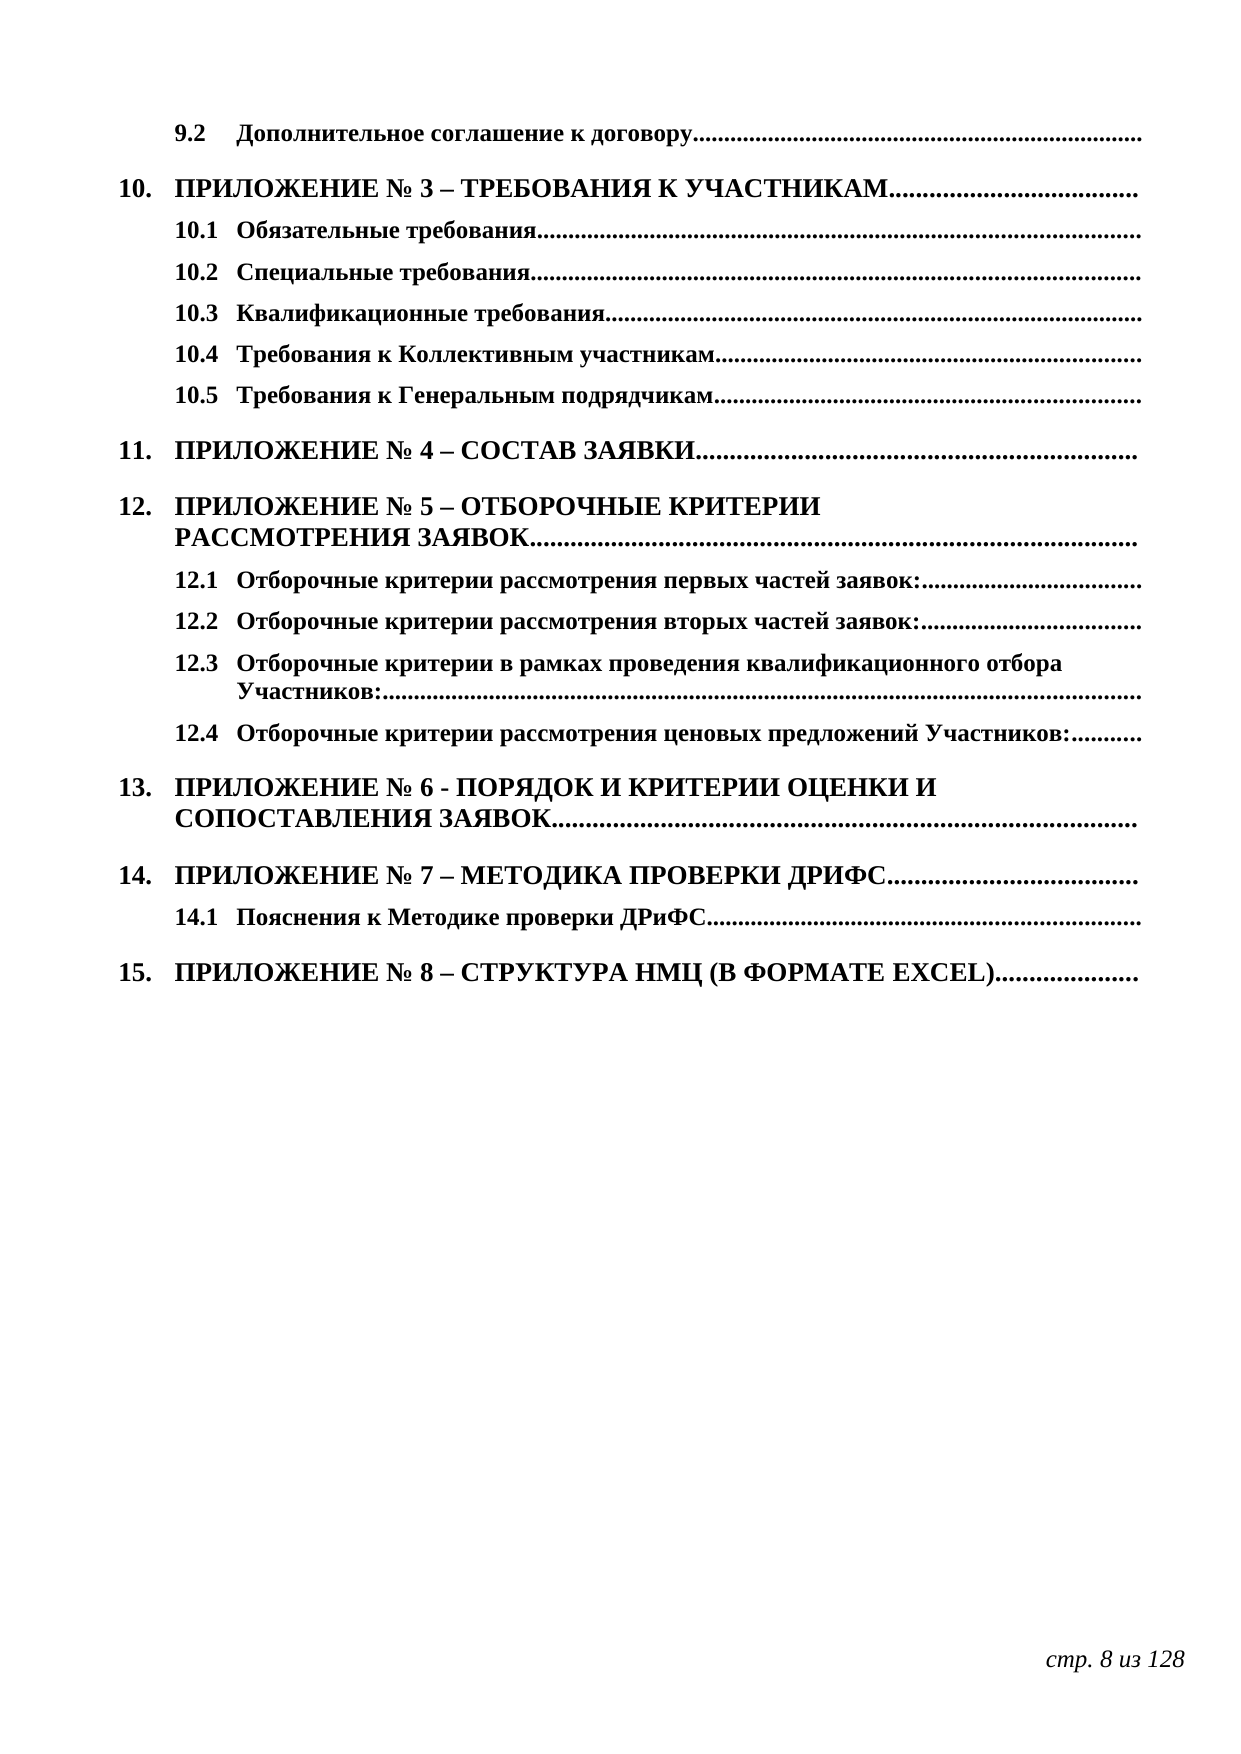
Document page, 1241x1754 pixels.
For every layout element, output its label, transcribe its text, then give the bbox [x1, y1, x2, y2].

text 10.4 Требования к Коллективным участникам 113 [174, 339, 1093, 368]
text 12.4 Отборочные критерии рассмотрения ценовых предложений Участников: 121 [174, 718, 1093, 746]
text 14.1 Пояснения к Методике проверки ДРиФС 127 [174, 902, 1093, 931]
text 9.2 Дополнительное соглашение к договору 101 [174, 118, 1093, 147]
text 10.1 Обязательные требования 105 [174, 216, 1093, 244]
text 10.2 Специальные требования 111 [174, 257, 1093, 286]
text 10. ПРИЛОЖЕНИЕ № 3 – ТРЕБОВАНИЯ К УЧАСТНИКАМ 105 [118, 172, 1063, 203]
text 10.5 Требования к Генеральным подрядчикам 113 [174, 381, 1093, 409]
text 10.3 Квалификационные требования 112 [174, 298, 1093, 327]
text 14. ПРИЛОЖЕНИЕ № 7 – МЕТОДИКА ПРОВЕРКИ ДРИФС 127 [118, 859, 1063, 890]
text 12. ПРИЛОЖЕНИЕ № 5 – ОТБОРОЧНЫЕ КРИТЕРИИ РАССМОТРЕНИЯ ЗАЯВОК 117 [118, 490, 1063, 553]
text 12.3 Отборочные критерии в рамках проведения квалификационного отбора Участников: 120 [174, 648, 1093, 705]
text 13. ПРИЛОЖЕНИЕ № 6 - ПОРЯДОК И КРИТЕРИИ ОЦЕНКИ И СОПОСТАВЛЕНИЯ ЗАЯВОК 123 [118, 771, 1063, 834]
text 12.2 Отборочные критерии рассмотрения вторых частей заявок: 118 [174, 606, 1093, 635]
text 12.1 Отборочные критерии рассмотрения первых частей заявок: 117 [174, 565, 1093, 594]
text 11. ПРИЛОЖЕНИЕ № 4 – СОСТАВ ЗАЯВКИ 115 [118, 434, 1063, 465]
text 15. ПРИЛОЖЕНИЕ № 8 – СТРУКТУРА НМЦ (в формате Excel) 128 [118, 956, 1063, 987]
